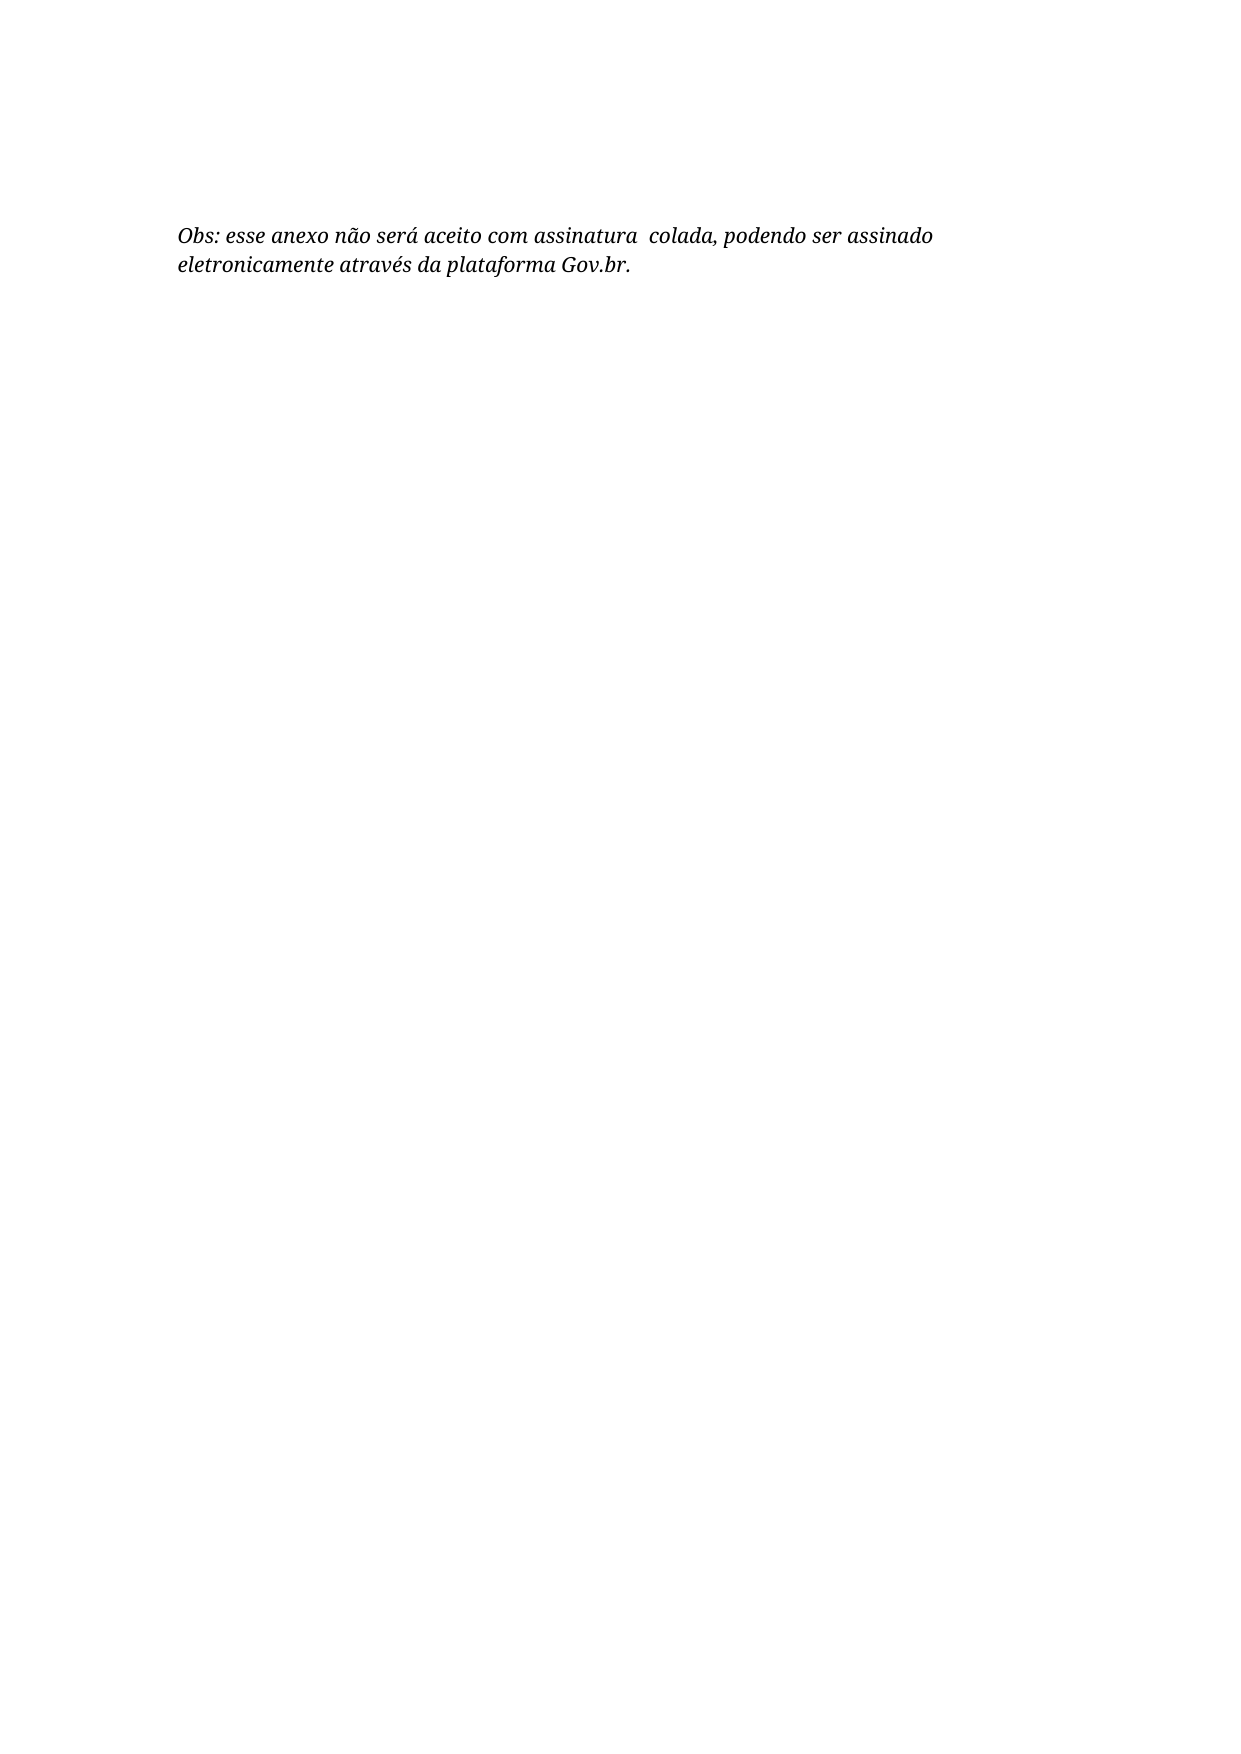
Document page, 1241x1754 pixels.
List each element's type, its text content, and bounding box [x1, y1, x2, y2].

text Obs: esse anexo não será aceito com assinatura colada, podendo ser assinado eletronicamente através da plataforma Gov.br. [177, 222, 1063, 278]
